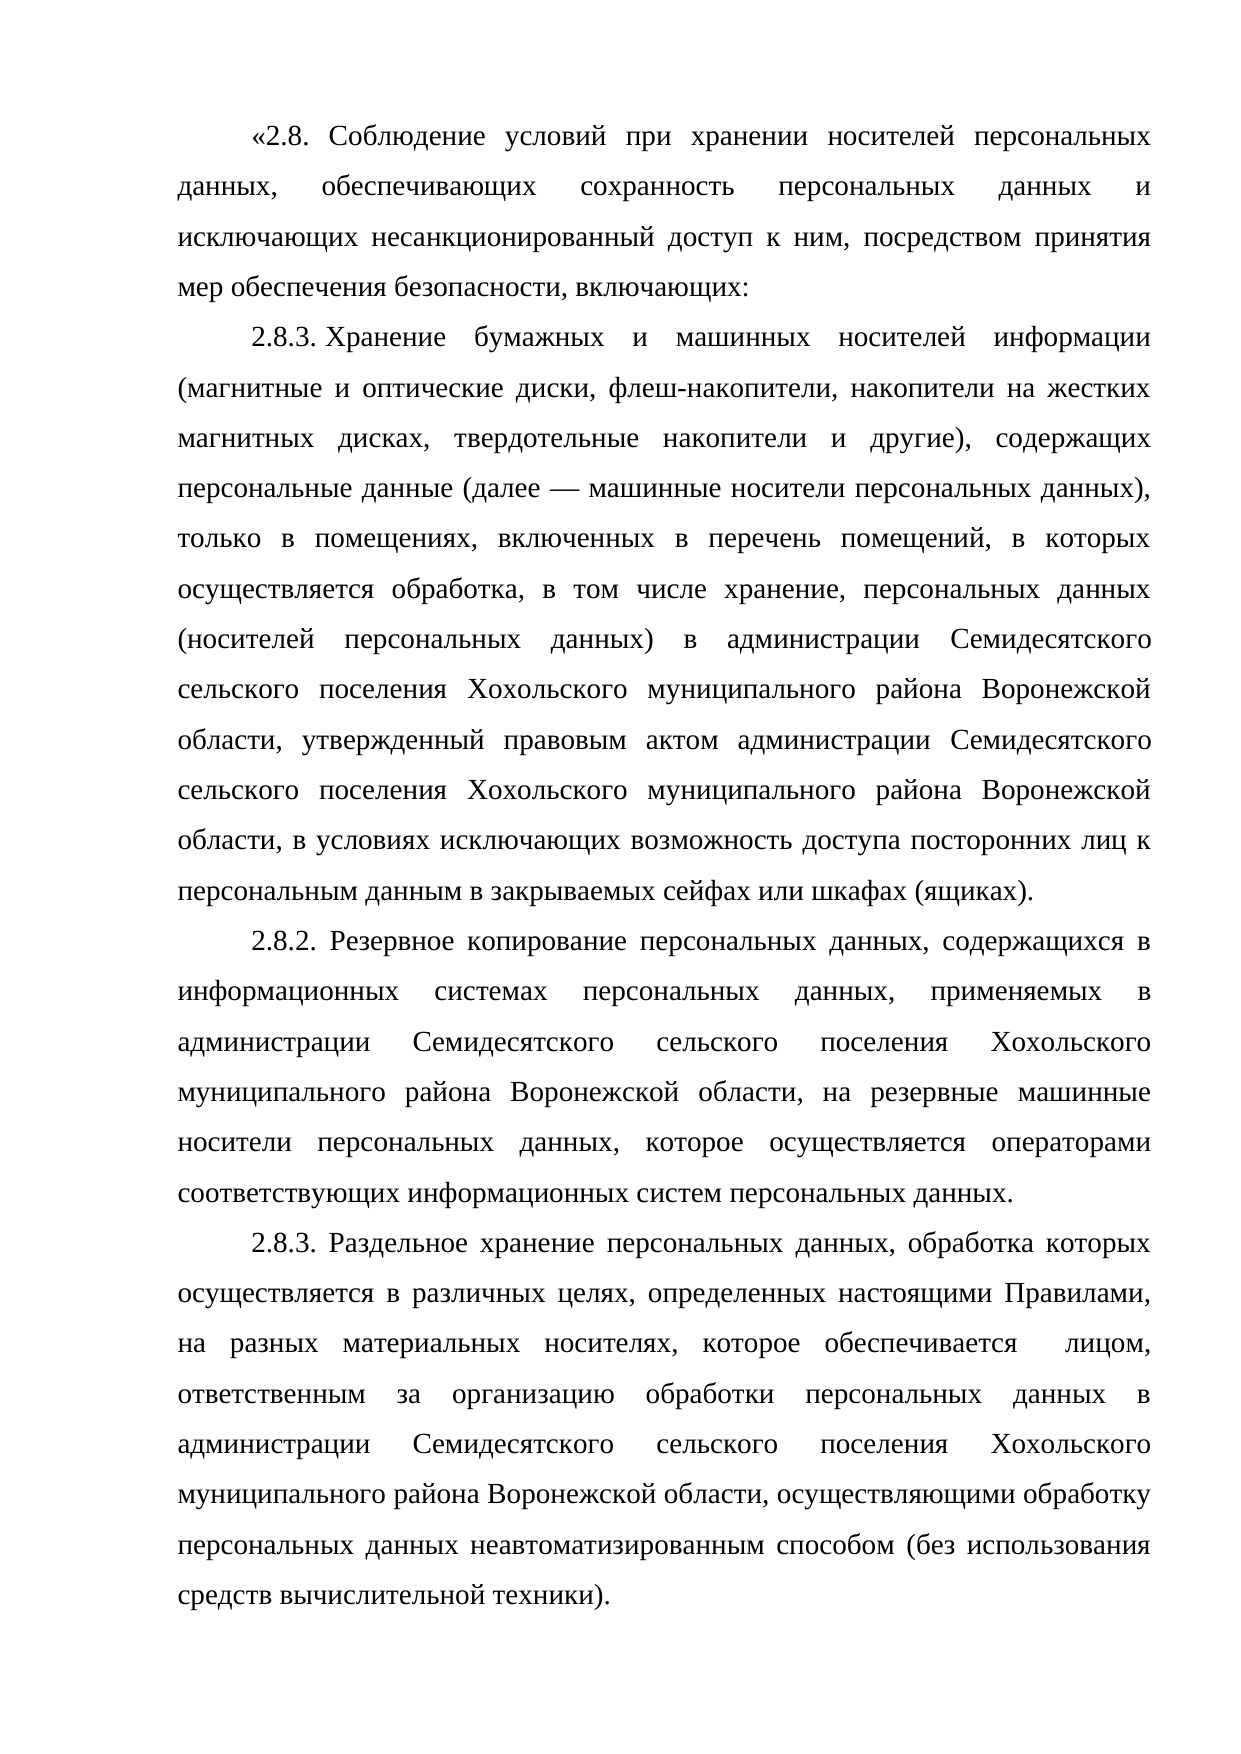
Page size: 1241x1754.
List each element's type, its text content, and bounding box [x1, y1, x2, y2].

text 2.8.2. Резервное копирование персональных данных, содержащихся в информационных системах персональных данных, применяемых в администрации Семидесятского сельского поселения Хохольского муниципального района Воронежской области, на резервные машинные носители персональных данных, которое осуществляется операторами соответствующих информационных систем персональных данных. [177, 923, 1152, 1208]
text «2.8. Соблюдение условий при хранении носителей персональных данных, обеспечивающих сохранность персональных данных и исключающих несанкционированный доступ к ним, посредством принятия мер обеспечения безопасности, включающих: [177, 118, 1152, 303]
list Хранение бумажных и машинных носителей информации (магнитные и оптические диски, флеш-накопители, накопители на жестких магнитных дисках, твердотельные накопители и другие), содержащих персональные данные (далее — машинные носители персональных данных), только в помещениях, включенных в перечень помещений, в которых осуществляется обработка, в том числе хранение, персональных данных (носителей персональных данных) в администрации Семидесятского сельского поселения Хохольского муниципального района Воронежской области, утвержденный правовым актом администрации Семидесятского сельского поселения Хохольского муниципального района Воронежской области, в условиях исключающих возможность доступа посторонних лиц к персональным данным в закрываемых сейфах или шкафах (ящиках). [177, 319, 1152, 906]
text 2.8.3. Раздельное хранение персональных данных, обработка которых осуществляется в различных целях, определенных настоящими Правилами, на разных материальных носителях, которое обеспечивается лицом, ответственным за организацию обработки персональных данных в администрации Семидесятского сельского поселения Хохольского муниципального района Воронежской области, осуществляющими обработку персональных данных неавтоматизированным способом (без использования средств вычислительной техники). [177, 1225, 1152, 1611]
